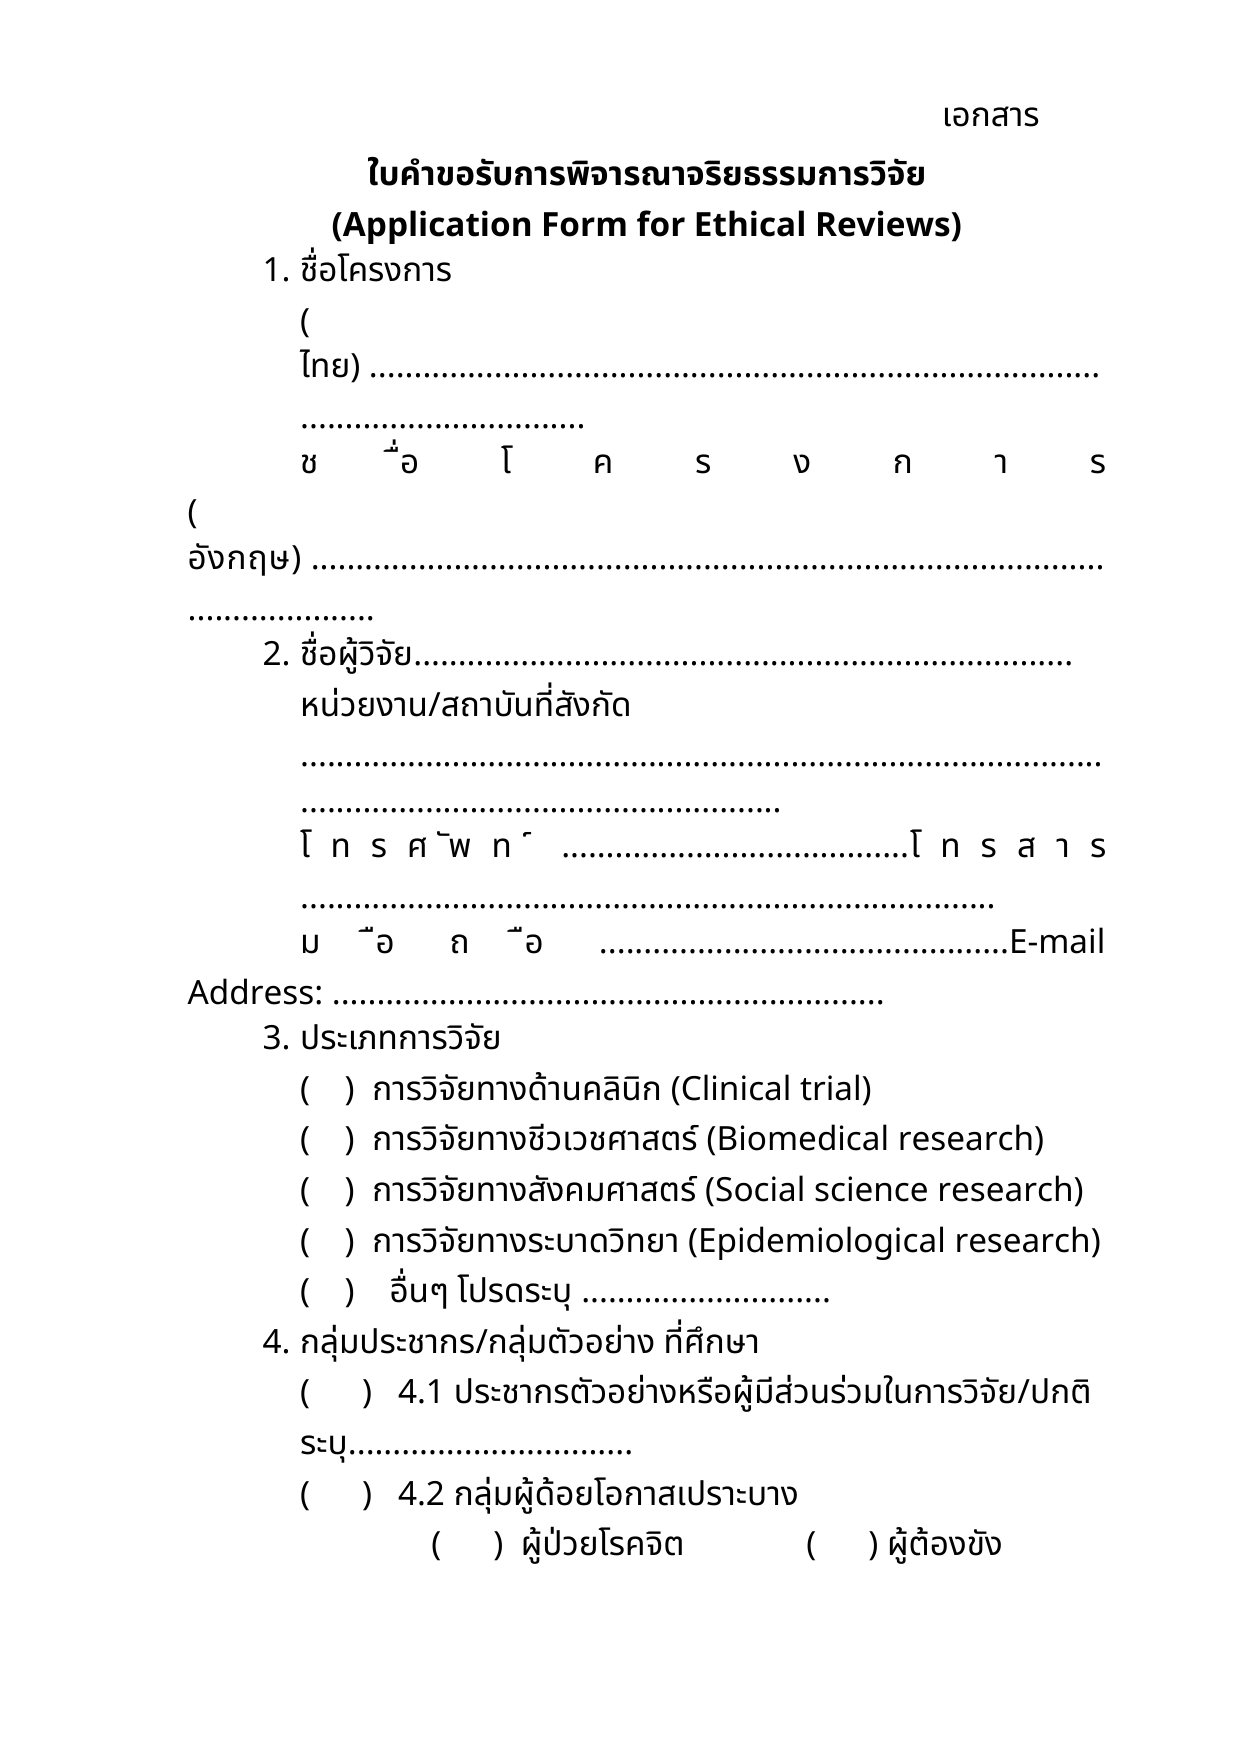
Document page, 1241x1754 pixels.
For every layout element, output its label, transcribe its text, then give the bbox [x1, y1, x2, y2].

text มือถือ..............................................E-mail Address: .............................................................. [187, 918, 1106, 1014]
text ( ) ผู้ป่วยโรคจิต ( ) ผู้ต้องขัง [187, 1520, 1106, 1571]
list ประเภทการวิจัย [262, 1014, 1106, 1064]
text ( ) การวิจัยทางชีวเวชศาสตร์ (Biomedical research) [187, 1115, 1106, 1166]
text ( ) 4.1 ประชากรตัวอย่างหรือผู้มีส่วนร่วมในการวิจัย/ปกติ ระบุ................................ [300, 1368, 1106, 1469]
text ( ) อื่นๆ โปรดระบุ ............................ [187, 1267, 1106, 1318]
list กลุ่มประชากร/กลุ่มตัวอย่าง ที่ศึกษา [262, 1318, 1106, 1368]
text ( ) การวิจัยทางสังคมศาสตร์ (Social science research) [187, 1166, 1106, 1216]
text ( ) 4.2 กลุ่มผู้ด้อยโอกาสเปราะบาง [300, 1469, 1106, 1520]
list ชื่อโครงการ (ไทย) .................................................................................................................. [262, 246, 1106, 438]
text (Application Form for Ethical Reviews) [187, 200, 1106, 246]
text ( ) การวิจัยทางระบาดวิทยา (Epidemiological research) [187, 1216, 1132, 1267]
text โทรศัพท์ .......................................โทรสาร .............................................................................. [300, 822, 1106, 918]
text ใบคำขอรับการพิจารณาจริยธรรมการวิจัย [187, 150, 1106, 200]
list ชื่อผู้วิจัย.......................................................................... หน่วยงาน/สถาบันที่สังกัด ................................................................................................................................................ [262, 630, 1106, 822]
text ชื่อโครงการ (อังกฤษ) .............................................................................................................. [187, 438, 1106, 630]
text ( ) การวิจัยทางด้านคลินิก (Clinical trial) [187, 1064, 1106, 1115]
